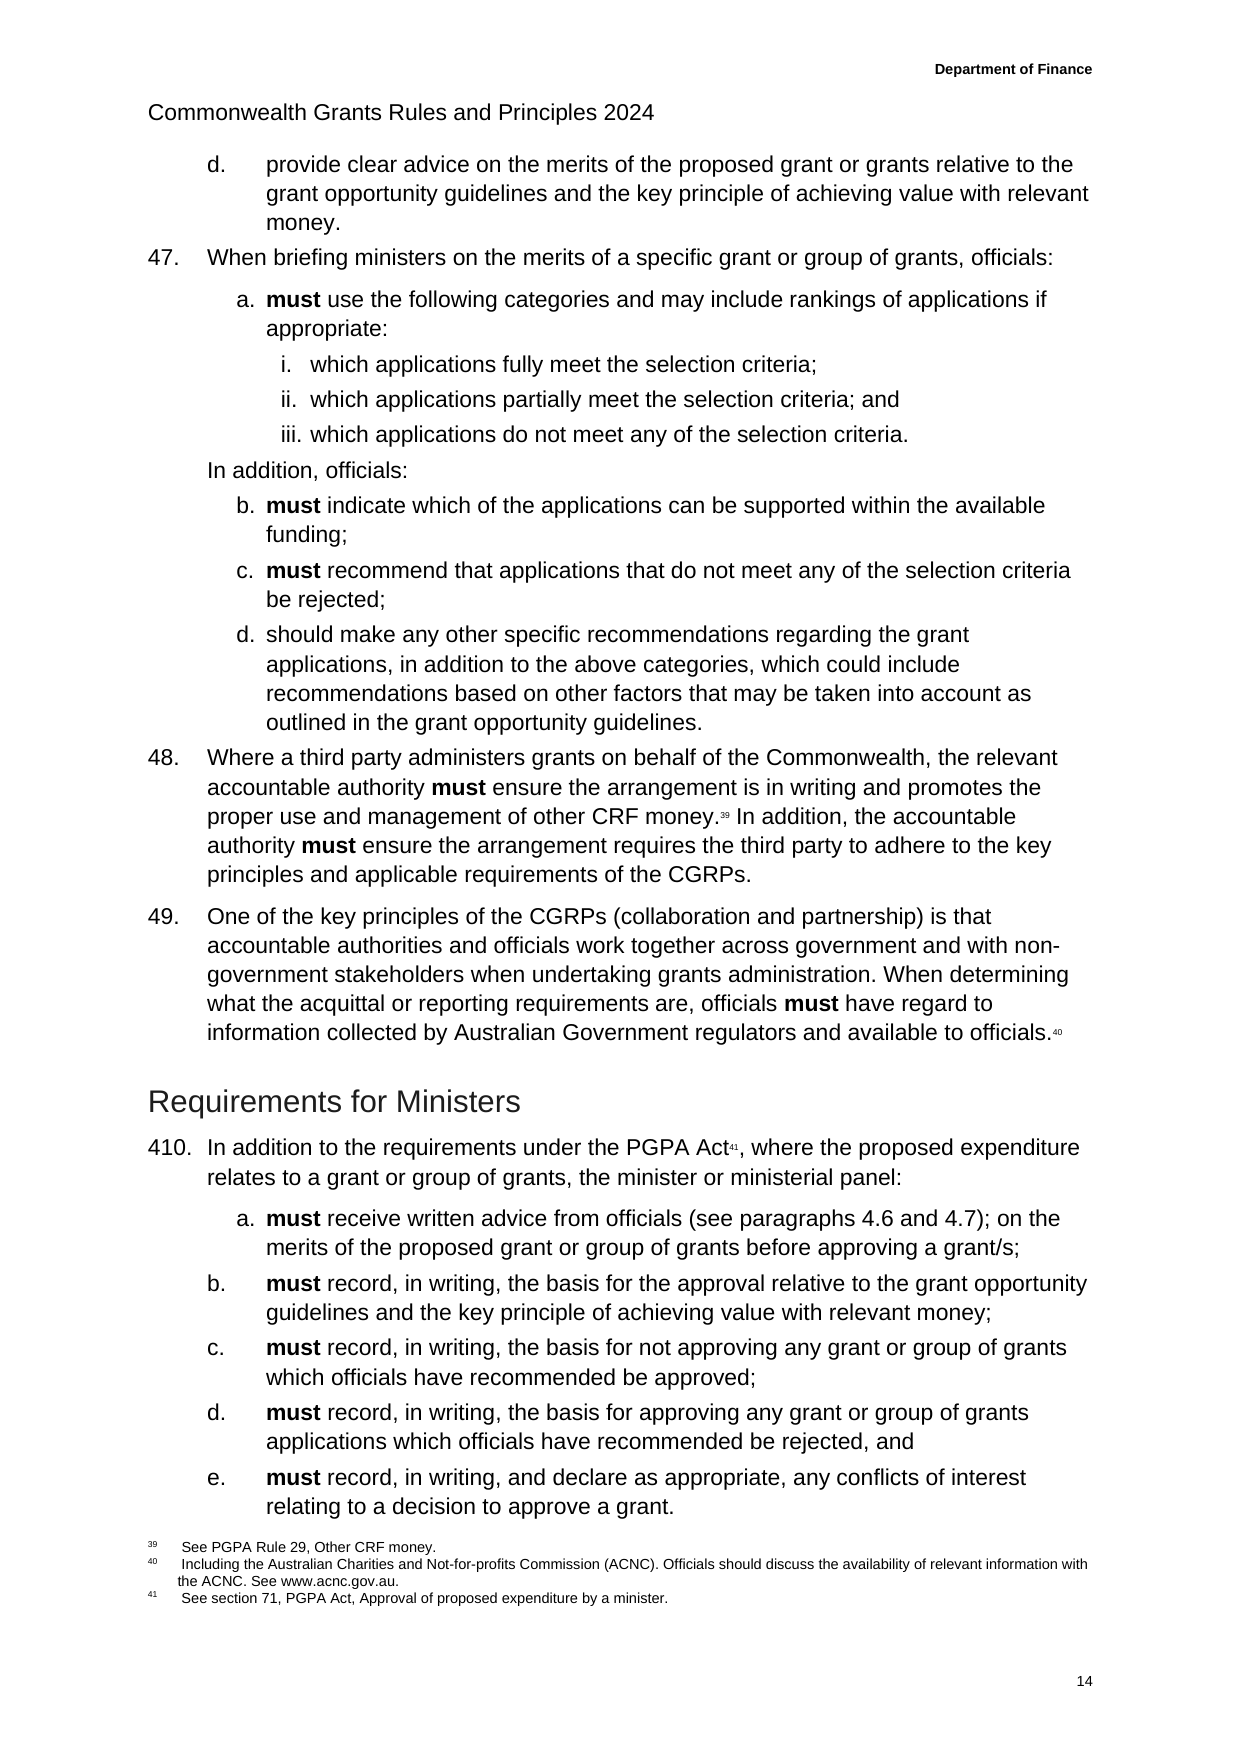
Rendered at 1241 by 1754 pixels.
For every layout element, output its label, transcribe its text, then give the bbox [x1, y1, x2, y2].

list In addition, officials: [207, 454, 1092, 483]
list must record, in writing, the basis for approving any grant or group of grants applications which officials have recommended be rejected, and [207, 1396, 1092, 1454]
list must record, in writing, and declare as appropriate, any conflicts of interest relating to a decision to approve a grant. [207, 1461, 1092, 1519]
list should make any other specific recommendations regarding the grant applications, in addition to the above categories, which could include recommendations based on other factors that may be taken into account as outlined in the grant opportunity guidelines. [236, 618, 1092, 735]
list must record, in writing, the basis for not approving any grant or group of grants which officials have recommended be approved; [207, 1332, 1092, 1390]
subtitle Requirements for Ministers [148, 1083, 1092, 1119]
list Where a third party administers grants on behalf of the Commonwealth, the relevant accountable authority must ensure the arrangement is in writing and promotes the proper use and management of other CRF money. In addition, the accountable authority must ensure the arrangement requires the third party to adhere to the key principles and applicable requirements of the CGRPs. [148, 741, 1092, 887]
list In addition to the requirements under the PGPA Act, where the proposed expenditure relates to a grant or group of grants, the minister or ministerial panel: [148, 1132, 1092, 1190]
list When briefing ministers on the merits of a specific grant or group of grants, officials: [148, 241, 1092, 271]
list provide clear advice on the merits of the proposed grant or grants relative to the grant opportunity guidelines and the key principle of achieving value with relevant money. [207, 148, 1092, 235]
list which applications fully meet the selection criteria; [281, 348, 1092, 377]
list which applications do not meet any of the selection criteria. [281, 418, 1092, 448]
list One of the key principles of the CGRPs (collaboration and partnership) is that accountable authorities and officials work together across government and with non-government stakeholders when undertaking grants administration. When determining what the acquittal or reporting requirements are, officials must have regard to information collected by Australian Government regulators and available to officials. [148, 900, 1092, 1046]
list must use the following categories and may include rankings of applications if appropriate: [236, 283, 1092, 341]
list must record, in writing, the basis for the approval relative to the grant opportunity guidelines and the key principle of achieving value with relevant money; [207, 1267, 1092, 1325]
list which applications partially meet the selection criteria; and [281, 383, 1092, 412]
list must receive written advice from officials (see paragraphs 4.6 and 4.7); on the merits of the proposed grant or group of grants before approving a grant/s; [236, 1202, 1092, 1261]
list must indicate which of the applications can be supported within the available funding; [236, 489, 1092, 548]
list must recommend that applications that do not meet any of the selection criteria be rejected; [236, 554, 1092, 612]
